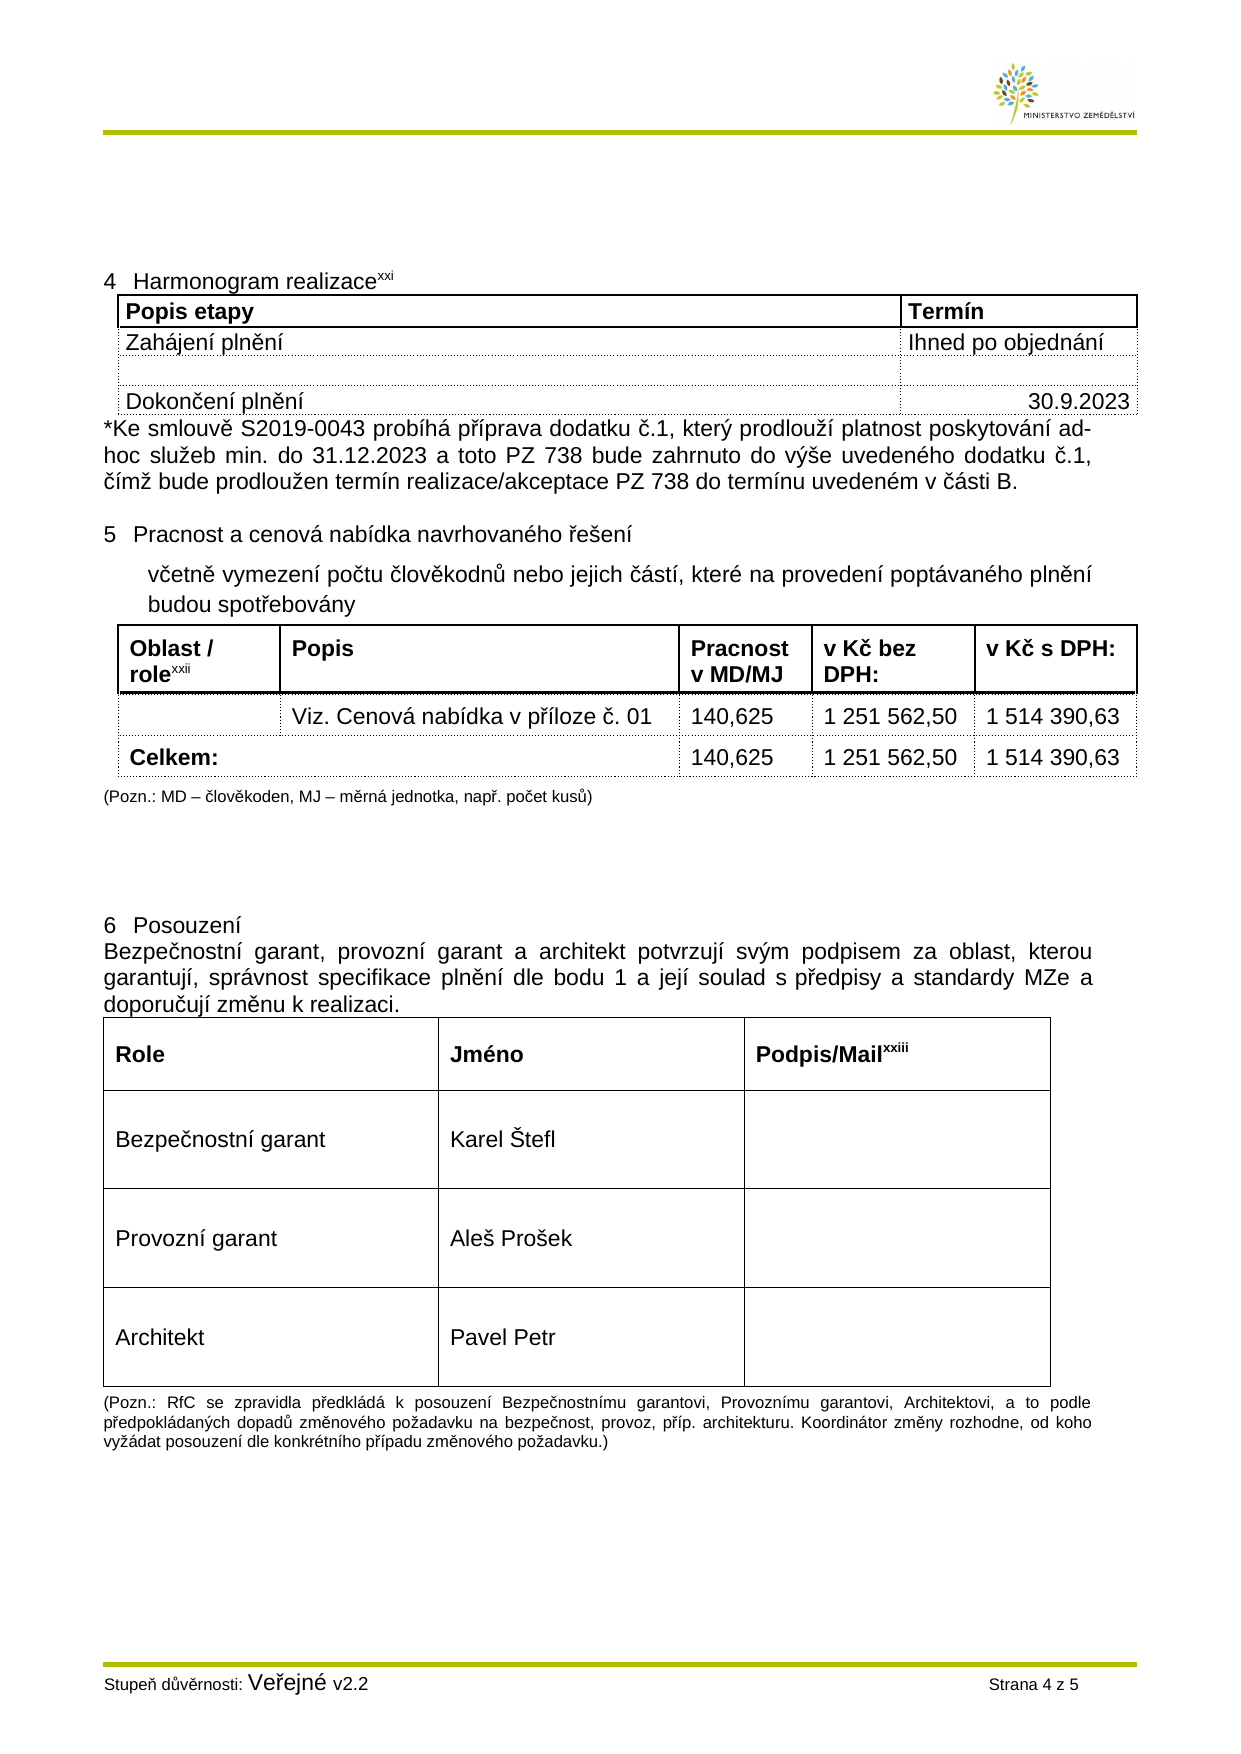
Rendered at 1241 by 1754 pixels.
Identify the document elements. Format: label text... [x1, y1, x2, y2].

table_cell Viz. Cenová nabídka v příloze č. 01 [280, 694, 679, 735]
table_cell [745, 1288, 1050, 1386]
table_cell [118, 694, 280, 735]
table_cell [745, 1189, 1050, 1287]
list včetně vymezení počtu člověkodnů nebo jejich částí, které na provedení poptávaného plnění budou spotřebovány [148, 559, 1092, 618]
table_cell 1 251 562,50 [812, 735, 974, 776]
subtitle Posouzení [103, 912, 1092, 938]
table_cell Dokončení plnění [118, 385, 901, 414]
table_header Popis [281, 626, 678, 691]
table_cell [745, 1091, 1050, 1188]
table_cell Pavel Petr [439, 1288, 744, 1386]
text (Pozn.: MD – člověkoden, MJ – měrná jednotka, např. počet kusů) [103, 787, 1092, 806]
table_cell [118, 355, 901, 385]
subtitle Pracnost a cenová nabídka navrhovaného řešení [103, 521, 1092, 547]
table_cell Ihned po objednání [901, 328, 1137, 355]
table_header v Kč s DPH: [976, 626, 1136, 691]
table_cell 1 514 390,63 [975, 694, 1137, 735]
table_cell 140,625 [679, 694, 812, 735]
subtitle Harmonogram realizace [103, 268, 1092, 294]
table_cell 1 251 562,50 [812, 694, 974, 735]
table_header Podpis/Mail [745, 1018, 1050, 1089]
table_header Role [104, 1018, 438, 1089]
table_cell 30.9.2023 [901, 385, 1137, 414]
table_cell Aleš Prošek [439, 1189, 744, 1287]
table_cell 1 514 390,63 [975, 735, 1137, 776]
table_header Oblast / role [119, 626, 279, 691]
table_header Termín [902, 296, 1136, 326]
text Bezpečnostní garant, provozní garant a architekt potvrzují svým podpisem za oblast, kterou garantují, správnost specifikace plnění dle bodu 1 a její soulad s předpisy a standardy MZe a doporučují změnu k realizaci. [103, 938, 1092, 1017]
table_header Pracnost v MD/MJ [680, 626, 811, 691]
table_cell 140,625 [679, 735, 812, 776]
subtitle *Ke smlouvě S2019-0043 probíhá příprava dodatku č.1, který prodlouží platnost poskytování ad-hoc služeb min. do 31.12.2023 a toto PZ 738 bude zahrnuto do výše uvedeného dodatku č.1, čímž bude prodloužen termín realizace/akceptace PZ 738 do termínu uvedeném v části B. [103, 415, 1092, 494]
table_cell Celkem: [118, 735, 679, 776]
table_cell Provozní garant [104, 1189, 438, 1287]
picture [991, 59, 1137, 128]
table_cell [901, 355, 1137, 385]
text (Pozn.: RfC se zpravidla předkládá k posouzení Bezpečnostnímu garantovi, Provoznímu garantovi, Architektovi, a to podle předpokládaných dopadů změnového požadavku na bezpečnost, provoz, příp. architekturu. Koordinátor změny rozhodne, od koho vyžádat posouzení dle konkrétního případu změnového požadavku.) [103, 1393, 1092, 1451]
table_cell Zahájení plnění [118, 327, 901, 355]
table_header Jméno [439, 1018, 744, 1089]
table_header Popis etapy [119, 296, 900, 326]
table_cell Bezpečnostní garant [104, 1091, 438, 1188]
table_cell Architekt [104, 1288, 438, 1386]
table_header v Kč bez DPH: [813, 626, 974, 691]
table_cell Karel Štefl [439, 1091, 744, 1188]
